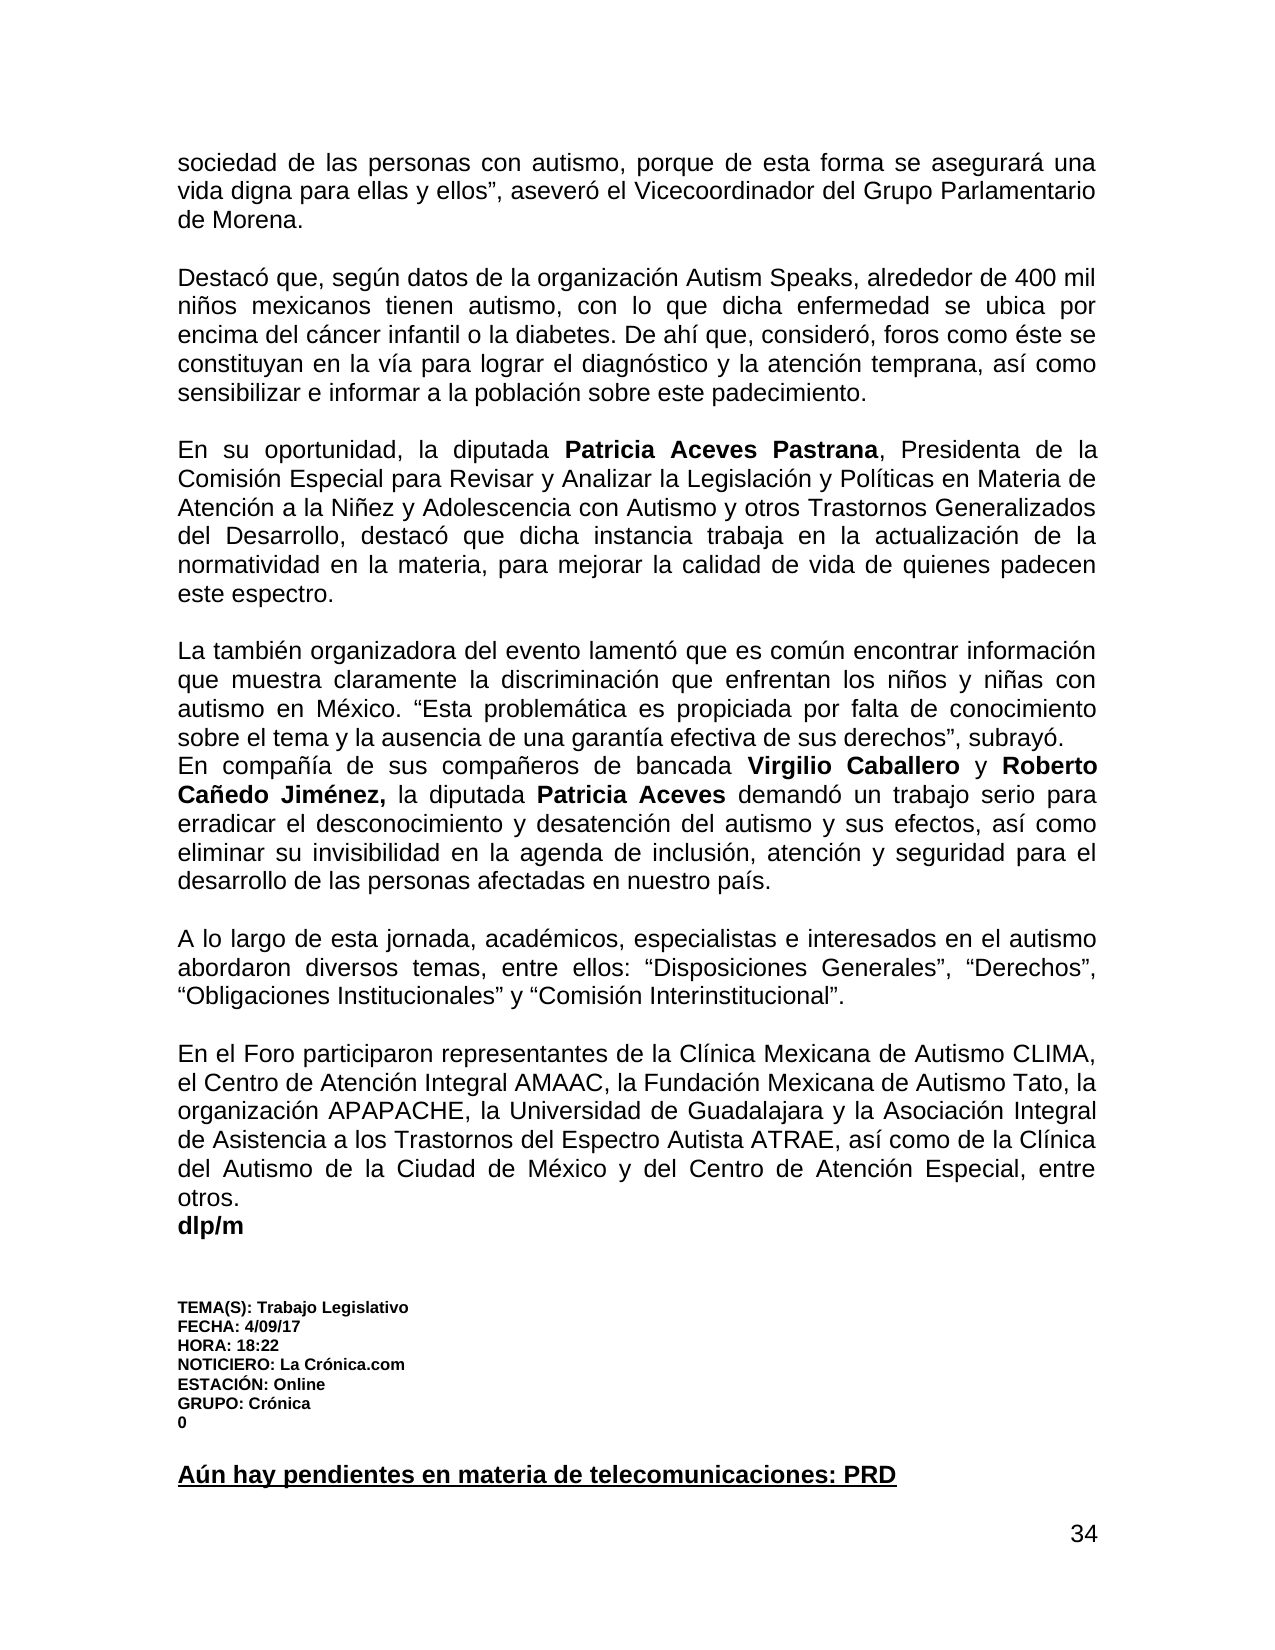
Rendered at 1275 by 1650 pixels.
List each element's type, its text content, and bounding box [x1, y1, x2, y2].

text Aún hay pendientes en materia de telecomunicaciones: PRD [177, 1461, 1098, 1489]
text 0 [177, 1413, 1098, 1432]
text En su oportunidad, la diputada Patricia Aceves Pastrana, Presidenta de la Comisión Especial para Revisar y Analizar la Legislación y Políticas en Materia de Atención a la Niñez y Adolescencia con Autismo y otros Trastornos Generalizados del Desarrollo, destacó que dicha instancia trabaja en la actualización de la normatividad en la materia, para mejorar la calidad de vida de quienes padecen este espectro. [177, 435, 1098, 608]
text ESTACIÓN: Online [177, 1374, 1098, 1393]
text FECHA: 4/09/17 [177, 1317, 1098, 1336]
text Destacó que, según datos de la organización Autism Speaks, alrededor de 400 mil niños mexicanos tienen autismo, con lo que dicha enfermedad se ubica por encima del cáncer infantil o la diabetes. De ahí que, consideró, foros como éste se constituyan en la vía para lograr el diagnóstico y la atención temprana, así como sensibilizar e informar a la población sobre este padecimiento. [177, 263, 1098, 406]
text dlp/m [177, 1211, 1098, 1240]
text A lo largo de esta jornada, académicos, especialistas e interesados en el autismo abordaron diversos temas, entre ellos: “Disposiciones Generales”, “Derechos”, “Obligaciones Institucionales” y “Comisión Interinstitucional”. [177, 924, 1098, 1010]
text TEMA(S): Trabajo Legislativo [177, 1298, 1098, 1317]
text La también organizadora del evento lamentó que es común encontrar información que muestra claramente la discriminación que enfrentan los niños y niñas con autismo en México. “Esta problemática es propiciada por falta de conocimiento sobre el tema y la ausencia de una garantía efectiva de sus derechos”, subrayó. [177, 636, 1098, 751]
text GRUPO: Crónica [177, 1393, 1098, 1413]
text NOTICIERO: La Crónica.com [177, 1355, 1098, 1374]
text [177, 148, 1098, 234]
text En compañía de sus compañeros de bancada Virgilio Caballero y Roberto Cañedo Jiménez, la diputada Patricia Aceves demandó un trabajo serio para erradicar el desconocimiento y desatención del autismo y sus efectos, así como eliminar su invisibilidad en la agenda de inclusión, atención y seguridad para el desarrollo de las personas afectadas en nuestro país. [177, 751, 1098, 895]
text HORA: 18:22 [177, 1336, 1098, 1355]
text En el Foro participaron representantes de la Clínica Mexicana de Autismo CLIMA, el Centro de Atención Integral AMAAC, la Fundación Mexicana de Autismo Tato, la organización APAPACHE, la Universidad de Guadalajara y la Asociación Integral de Asistencia a los Trastornos del Espectro Autista ATRAE, así como de la Clínica del Autismo de la Ciudad de México y del Centro de Atención Especial, entre otros. [177, 1039, 1098, 1211]
